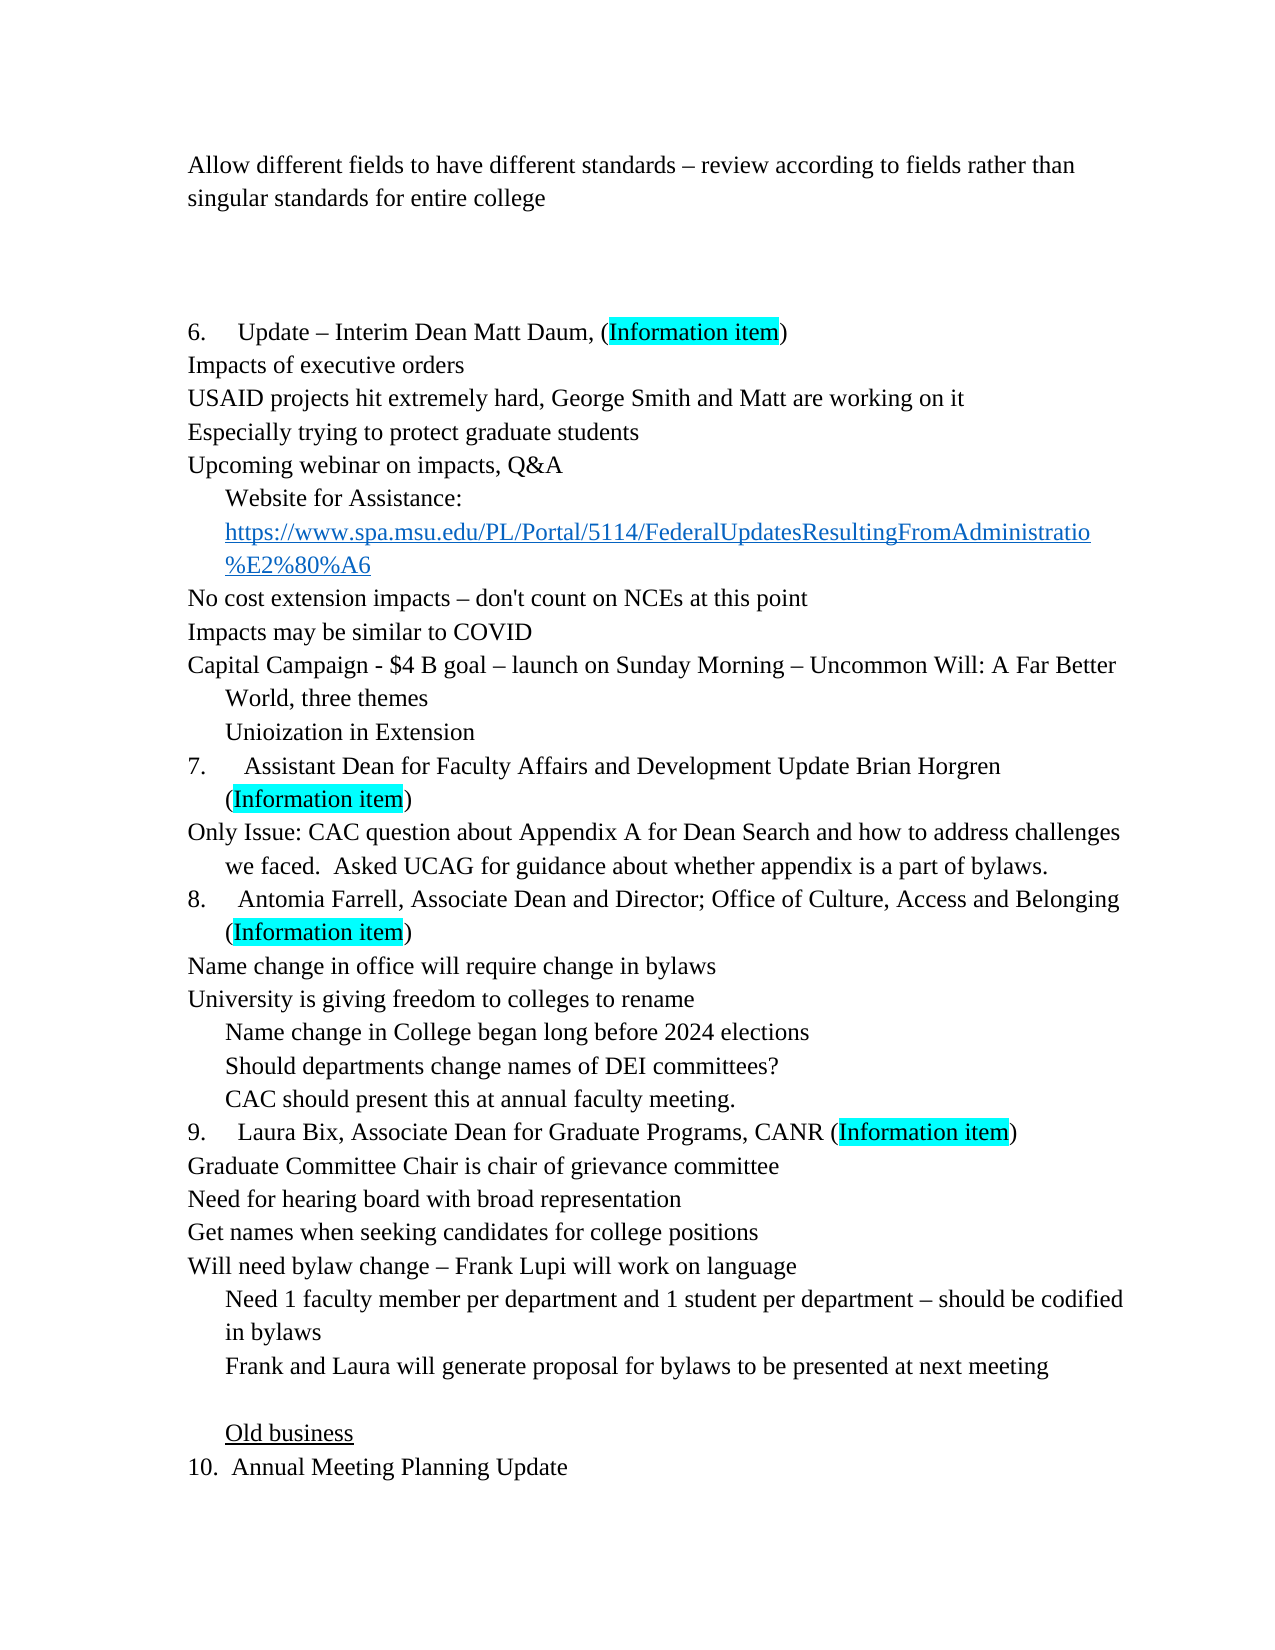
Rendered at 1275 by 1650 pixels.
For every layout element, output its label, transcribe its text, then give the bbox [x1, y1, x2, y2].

text 9. Laura Bix, Associate Dean for Graduate Programs, CANR (Information item) [187, 1117, 1125, 1146]
text Upcoming webinar on impacts, Q&A [187, 450, 1125, 479]
text Unioization in Extension [187, 717, 1125, 745]
text 6. Update – Interim Dean Matt Daum, (Information item) [187, 317, 609, 345]
text USAID projects hit extremely hard, George Smith and Matt are working on it [187, 383, 1125, 412]
text 6. Update – Interim Dean Matt Daum, (Information item) [779, 317, 1125, 345]
text Graduate Committee Chair is chair of grievance committee [187, 1151, 1125, 1179]
text Allow different fields to have different standards – review according to fields rather than singular standards for entire college [187, 150, 1125, 212]
text Impacts of executive orders [187, 350, 1125, 379]
text Old business [225, 1418, 1125, 1447]
text Impacts may be similar to COVID [187, 617, 1125, 645]
text Should departments change names of DEI committees? [225, 1051, 1125, 1079]
text Frank and Laura will generate proposal for bylaws to be presented at next meeting [225, 1351, 1125, 1379]
text Especially trying to protect graduate students [187, 417, 1125, 445]
text Need for hearing board with broad representation [187, 1184, 1125, 1213]
text Will need bylaw change – Frank Lupi will work on language [187, 1251, 1125, 1279]
text Name change in College began long before 2024 elections [225, 1017, 1125, 1046]
text No cost extension impacts – don't count on NCEs at this point [187, 583, 1125, 612]
text 10. Annual Meeting Planning Update [187, 1452, 1125, 1480]
text Capital Campaign - $4 B goal – launch on Sunday Morning – Uncommon Will: A Far Better World, three themes [187, 650, 1125, 712]
text CAC should present this at annual faculty meeting. [225, 1084, 1125, 1113]
text Need 1 faculty member per department and 1 student per department – should be codified in bylaws [225, 1284, 1125, 1346]
text University is giving freedom to colleges to rename [187, 984, 1125, 1013]
text Website for Assistance: https://www.spa.msu.edu/PL/Portal/5114/FederalUpdatesResultingFromAdministratio%E2%80%A6 [225, 483, 1125, 579]
text Name change in office will require change in bylaws [187, 951, 1125, 979]
text 8. Antomia Farrell, Associate Dean and Director; Office of Culture, Access and Belonging (Information item) [187, 884, 1125, 946]
text Only Issue: CAC question about Appendix A for Dean Search and how to address challenges we faced. Asked UCAG for guidance about whether appendix is a part of bylaws. [187, 817, 1125, 879]
text Get names when seeking candidates for college positions [187, 1217, 1125, 1246]
text 7. Assistant Dean for Faculty Affairs and Development Update Brian Horgren (Information item) [187, 751, 1125, 813]
